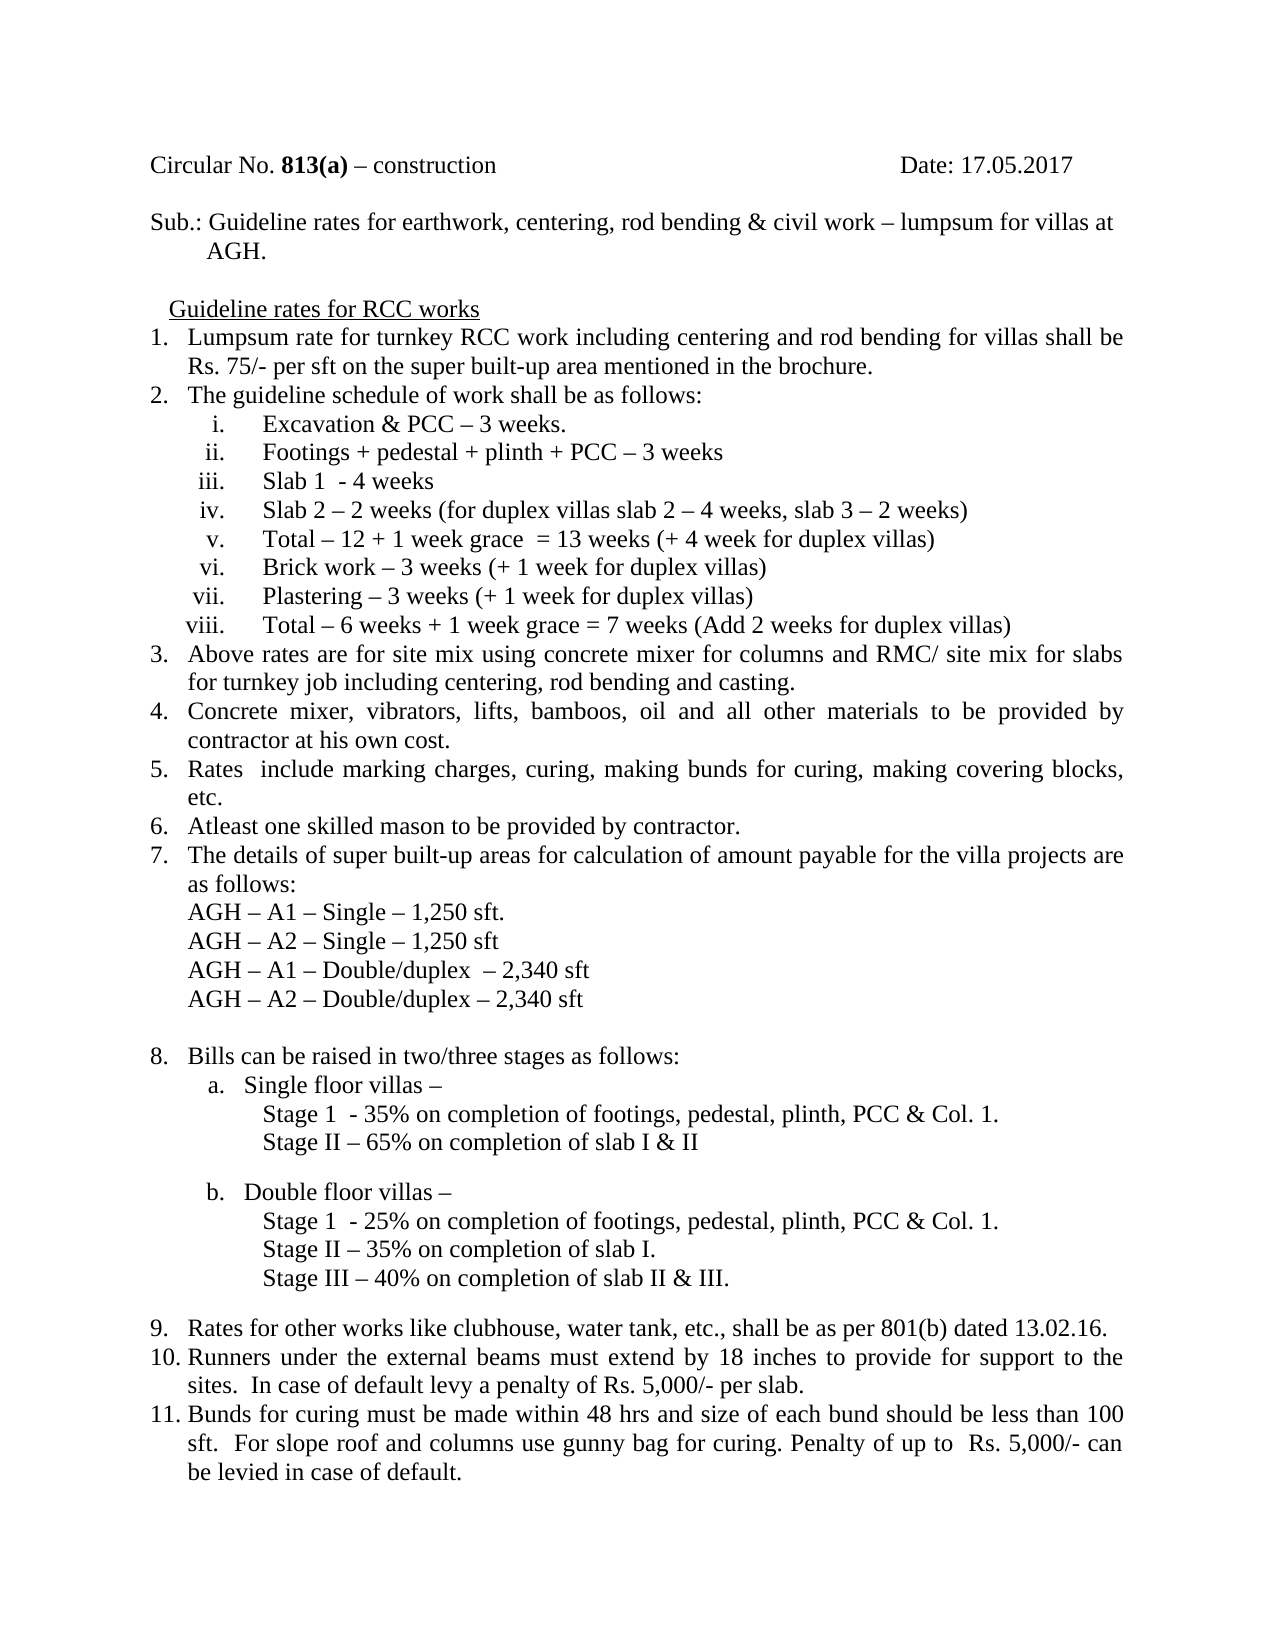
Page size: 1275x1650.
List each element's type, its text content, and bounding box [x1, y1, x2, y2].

list Concrete mixer, vibrators, lifts, bamboos, oil and all other materials to be provided by contractor at his own cost. [150, 696, 1125, 754]
text Guideline rates for RCC works [169, 294, 1125, 322]
list Stage II – 35% on completion of slab I. [225, 1234, 1125, 1263]
list Stage III – 40% on completion of slab II & III. [225, 1263, 1125, 1292]
text AGH – A2 – Double/duplex – 2,340 sft [187, 984, 1125, 1012]
list The guideline schedule of work shall be as follows: [150, 380, 1125, 409]
list Atleast one skilled mason to be provided by contractor. [150, 811, 1125, 840]
list Stage II – 65% on completion of slab I & II [262, 1127, 1125, 1156]
list Stage 1 - 25% on completion of footings, pedestal, plinth, PCC & Col. 1. [244, 1206, 1125, 1234]
list Single floor villas – [225, 1070, 1125, 1099]
text AGH – A1 – Double/duplex – 2,340 sft [187, 955, 1125, 984]
list Total – 6 weeks + 1 week grace = 7 weeks (Add 2 weeks for duplex villas) [225, 610, 1125, 639]
list Excavation & PCC – 3 weeks. [225, 409, 1125, 437]
list Slab 1 - 4 weeks [225, 466, 1125, 495]
list Bills can be raised in two/three stages as follows: [150, 1041, 1125, 1070]
list Above rates are for site mix using concrete mixer for columns and RMC/ site mix for slabs for turnkey job including centering, rod bending and casting. [150, 639, 1125, 696]
list Total – 12 + 1 week grace = 13 weeks (+ 4 week for duplex villas) [225, 524, 1125, 552]
list Bunds for curing must be made within 48 hrs and size of each bund should be less than 100 sft. For slope roof and columns use gunny bag for curing. Penalty of up to Rs. 5,000/- can be levied in case of default. [150, 1399, 1125, 1485]
list Stage 1 - 35% on completion of footings, pedestal, plinth, PCC & Col. 1. [262, 1099, 1125, 1127]
text AGH – A1 – Single – 1,250 sft. [187, 897, 1125, 926]
list Brick work – 3 weeks (+ 1 week for duplex villas) [225, 552, 1125, 581]
text AGH – A2 – Single – 1,250 sft [187, 926, 1125, 955]
text Sub.: Guideline rates for earthwork, centering, rod bending & civil work – lumpsum for villas at [150, 207, 1125, 236]
list Slab 2 – 2 weeks (for duplex villas slab 2 – 4 weeks, slab 3 – 2 weeks) [225, 495, 1125, 524]
list Lumpsum rate for turnkey RCC work including centering and rod bending for villas shall be Rs. 75/- per sft on the super built-up area mentioned in the brochure. [150, 322, 1125, 380]
text AGH. [150, 236, 1125, 265]
list Double floor villas – [225, 1177, 1125, 1206]
list Footings + pedestal + plinth + PCC – 3 weeks [225, 437, 1125, 466]
list Rates for other works like clubhouse, water tank, etc., shall be as per 801(b) dated 13.02.16. [150, 1313, 1125, 1342]
list The details of super built-up areas for calculation of amount payable for the villa projects are as follows: [150, 840, 1125, 897]
list Rates include marking charges, curing, making bunds for curing, making covering blocks, etc. [150, 754, 1125, 811]
list Runners under the external beams must extend by 18 inches to provide for support to the sites. In case of default levy a penalty of Rs. 5,000/- per slab. [150, 1342, 1125, 1399]
list Plastering – 3 weeks (+ 1 week for duplex villas) [225, 581, 1125, 610]
text Circular No. 813(a) – construction Date: 17.05.2017 [150, 150, 1125, 179]
